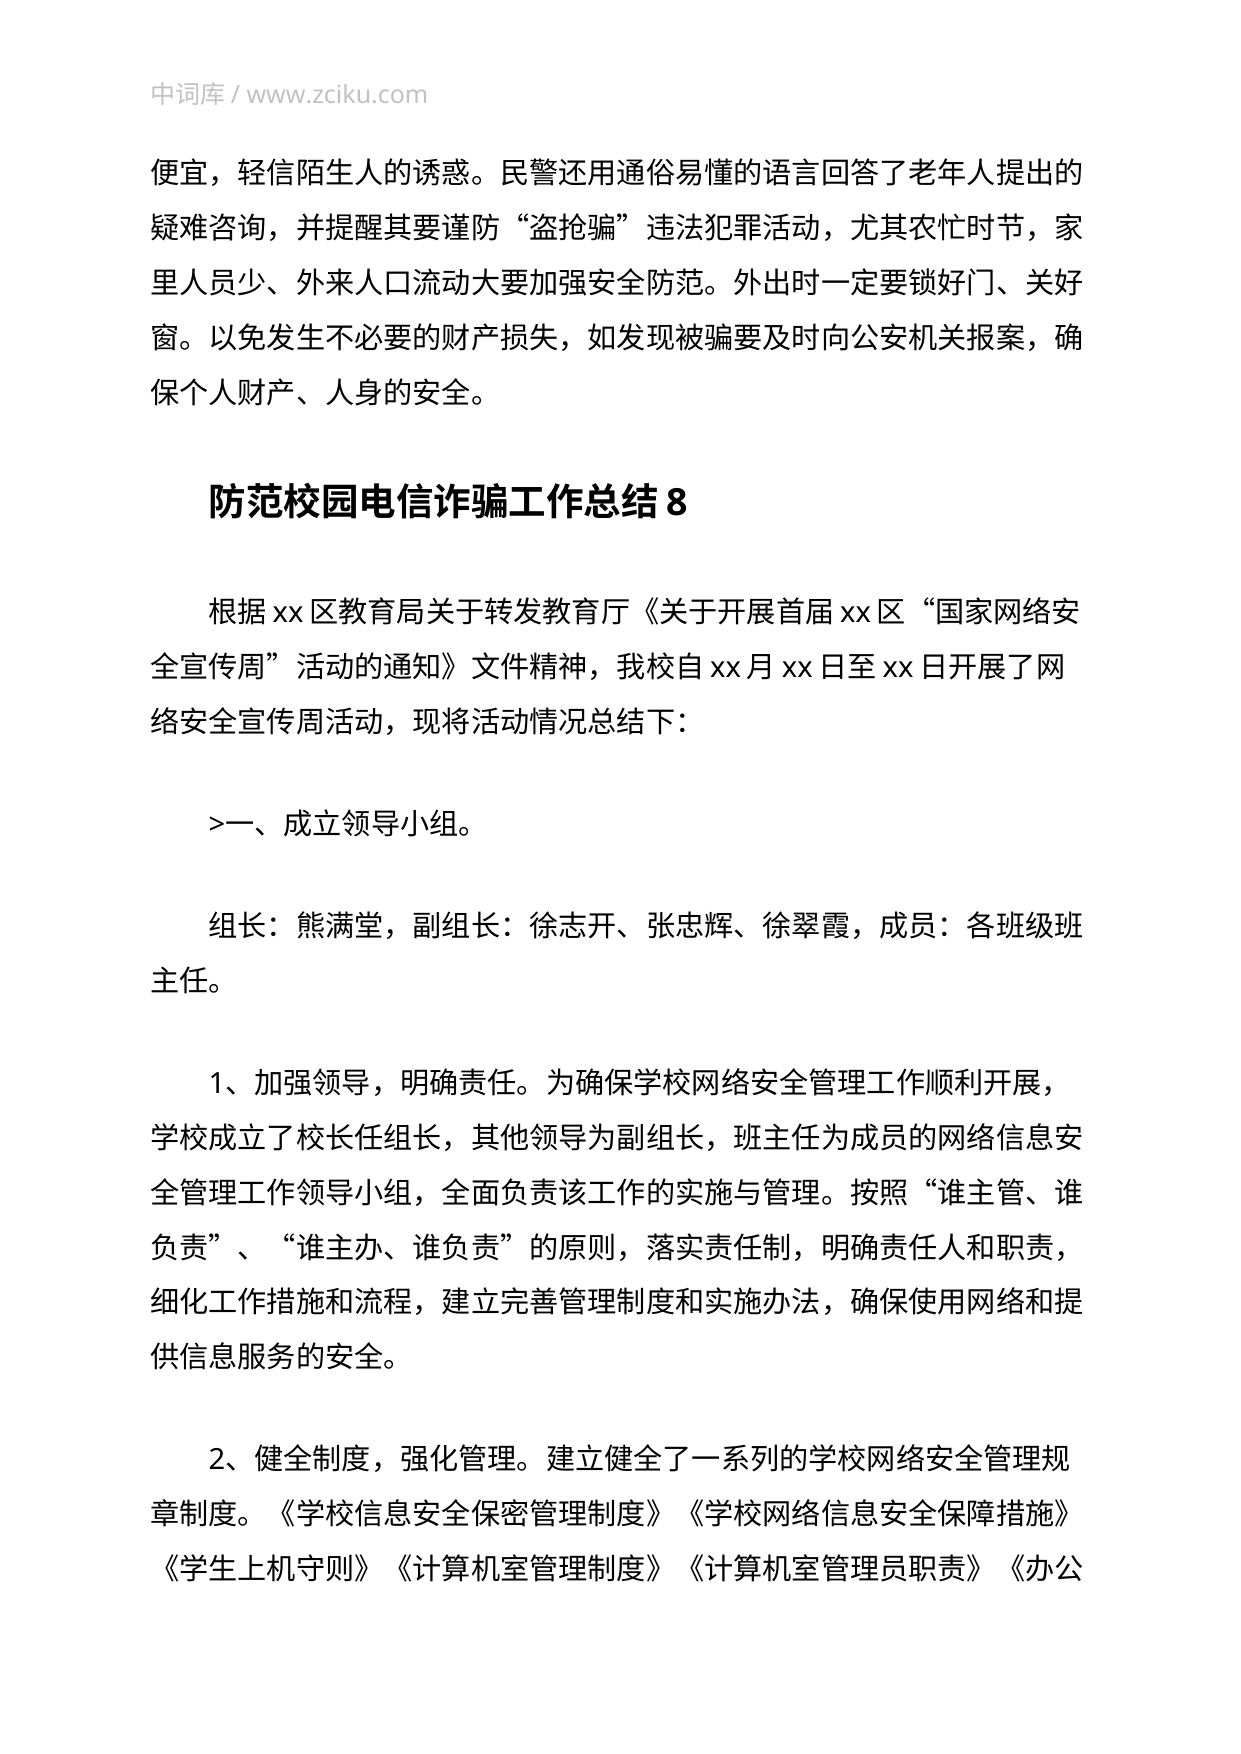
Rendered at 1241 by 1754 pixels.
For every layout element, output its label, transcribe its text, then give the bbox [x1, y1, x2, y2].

text 防范校园电信诈骗工作总结8 [150, 471, 1090, 526]
text 组长：熊满堂，副组长：徐志开、张忠辉、徐翠霞，成员：各班级班主任。 [150, 903, 1090, 1000]
text 根据xx区教育局关于转发教育厅《关于开展首届xx区“国家网络安全宣传周”活动的通知》文件精神，我校自xx月xx日至xx日开展了网络安全宣传周活动，现将活动情况总结下： [150, 589, 1090, 741]
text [150, 1436, 1090, 1588]
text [150, 150, 1090, 412]
text 1、加强领导，明确责任。为确保学校网络安全管理工作顺利开展，学校成立了校长任组长，其他领导为副组长，班主任为成员的网络信息安全管理工作领导小组，全面负责该工作的实施与管理。按照“谁主管、谁负责”、“谁主办、谁负责”的原则，落实责任制，明确责任人和职责，细化工作措施和流程，建立完善管理制度和实施办法，确保使用网络和提供信息服务的安全。 [150, 1059, 1090, 1376]
text >一、成立领导小组。 [150, 801, 1090, 843]
